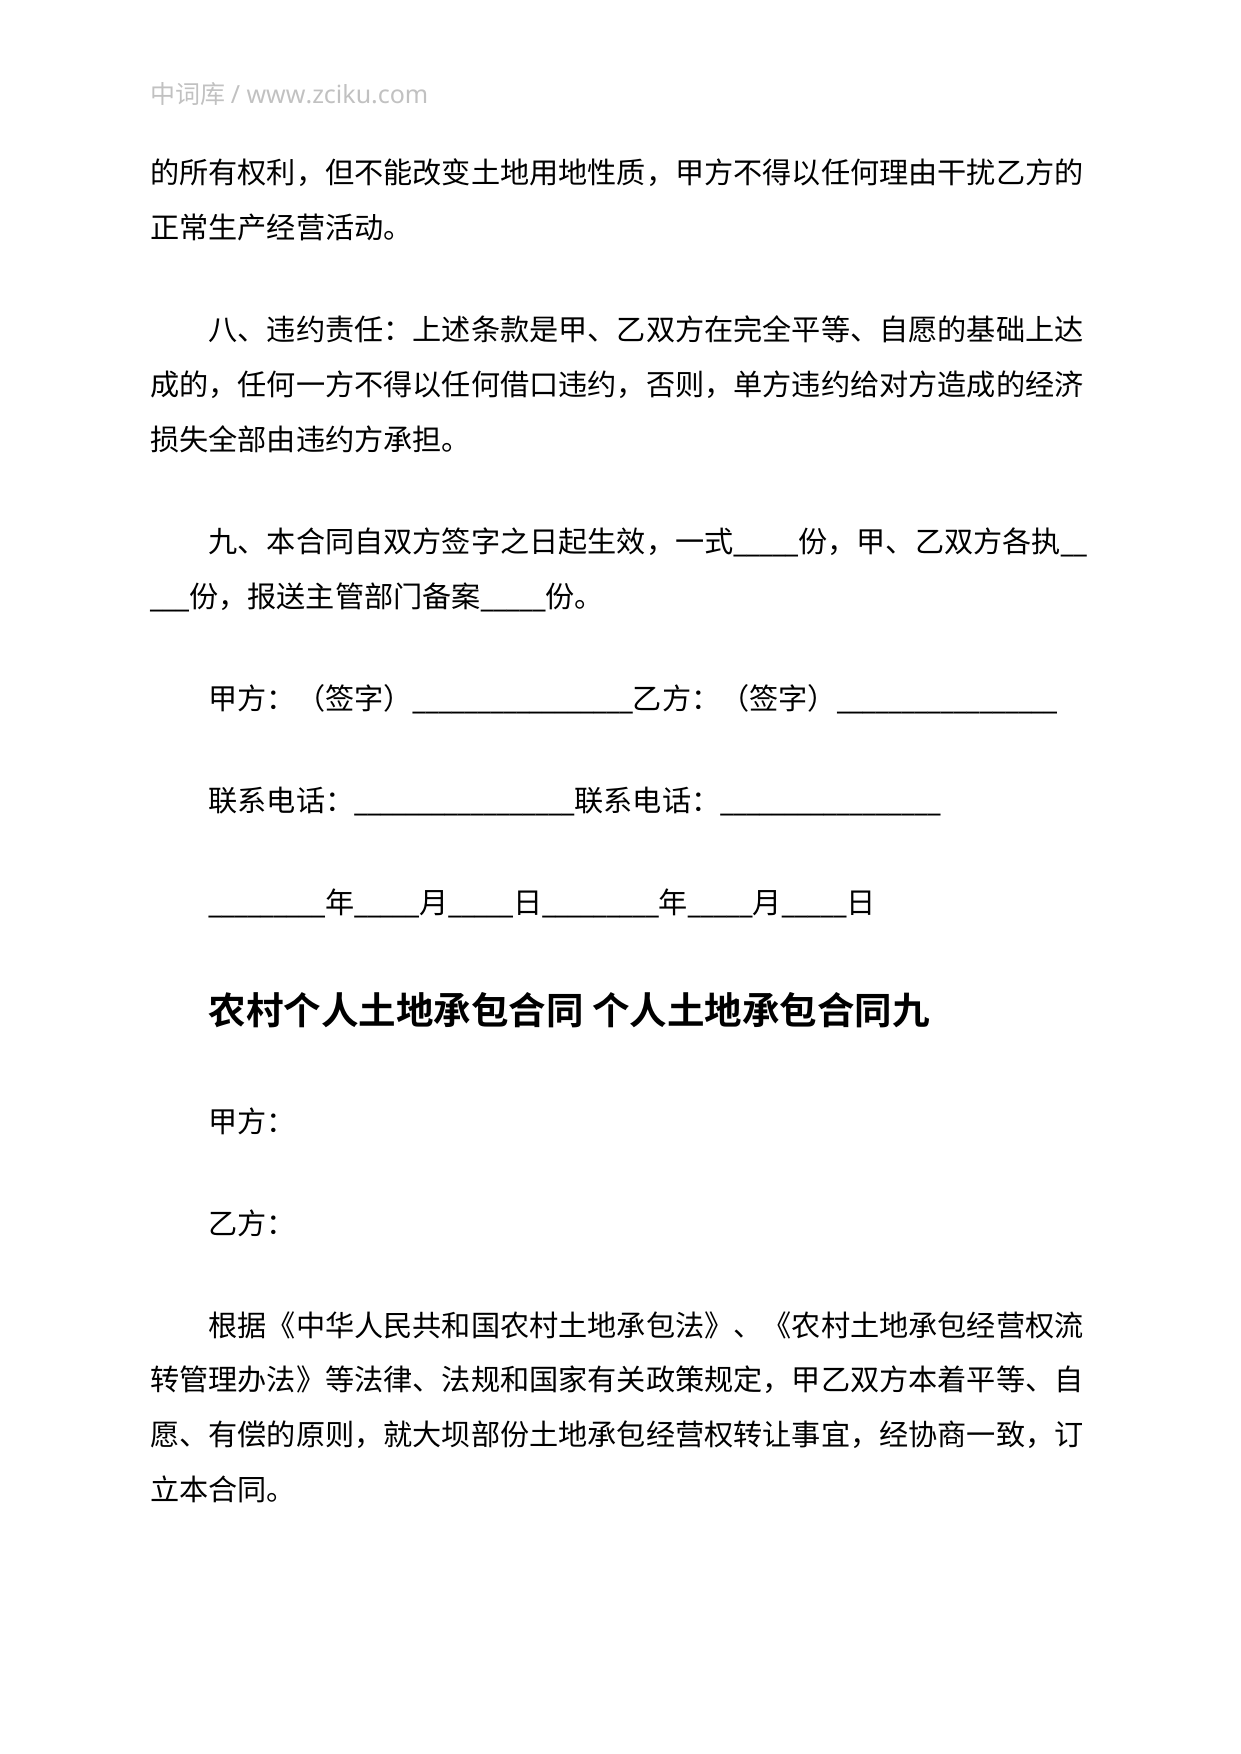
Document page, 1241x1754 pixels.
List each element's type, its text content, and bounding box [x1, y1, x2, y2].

text 根据《中华人民共和国农村土地承包法》、《农村土地承包经营权流转管理办法》等法律、法规和国家有关政策规定，甲乙双方本着平等、自愿、有偿的原则，就大坝部份土地承包经营权转让事宜，经协商一致，订立本合同。 [150, 1302, 1090, 1509]
text 九、本合同自双方签字之日起生效，一式_____份，甲、乙双方各执_____份，报送主管部门备案_____份。 [150, 518, 1090, 616]
text 甲方： [150, 1098, 1090, 1141]
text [150, 150, 1090, 247]
text 农村个人土地承包合同 个人土地承包合同九 [150, 981, 1090, 1035]
text 甲方：（签字）_________________乙方：（签字）_________________ [150, 675, 1090, 718]
text 八、违约责任：上述条款是甲、乙双方在完全平等、自愿的基础上达成的，任何一方不得以任何借口违约，否则，单方违约给对方造成的经济损失全部由违约方承担。 [150, 307, 1090, 459]
text _________年_____月_____日_________年_____月_____日 [150, 879, 1090, 922]
text 联系电话：_________________联系电话：_________________ [150, 777, 1090, 819]
text 乙方： [150, 1200, 1090, 1243]
